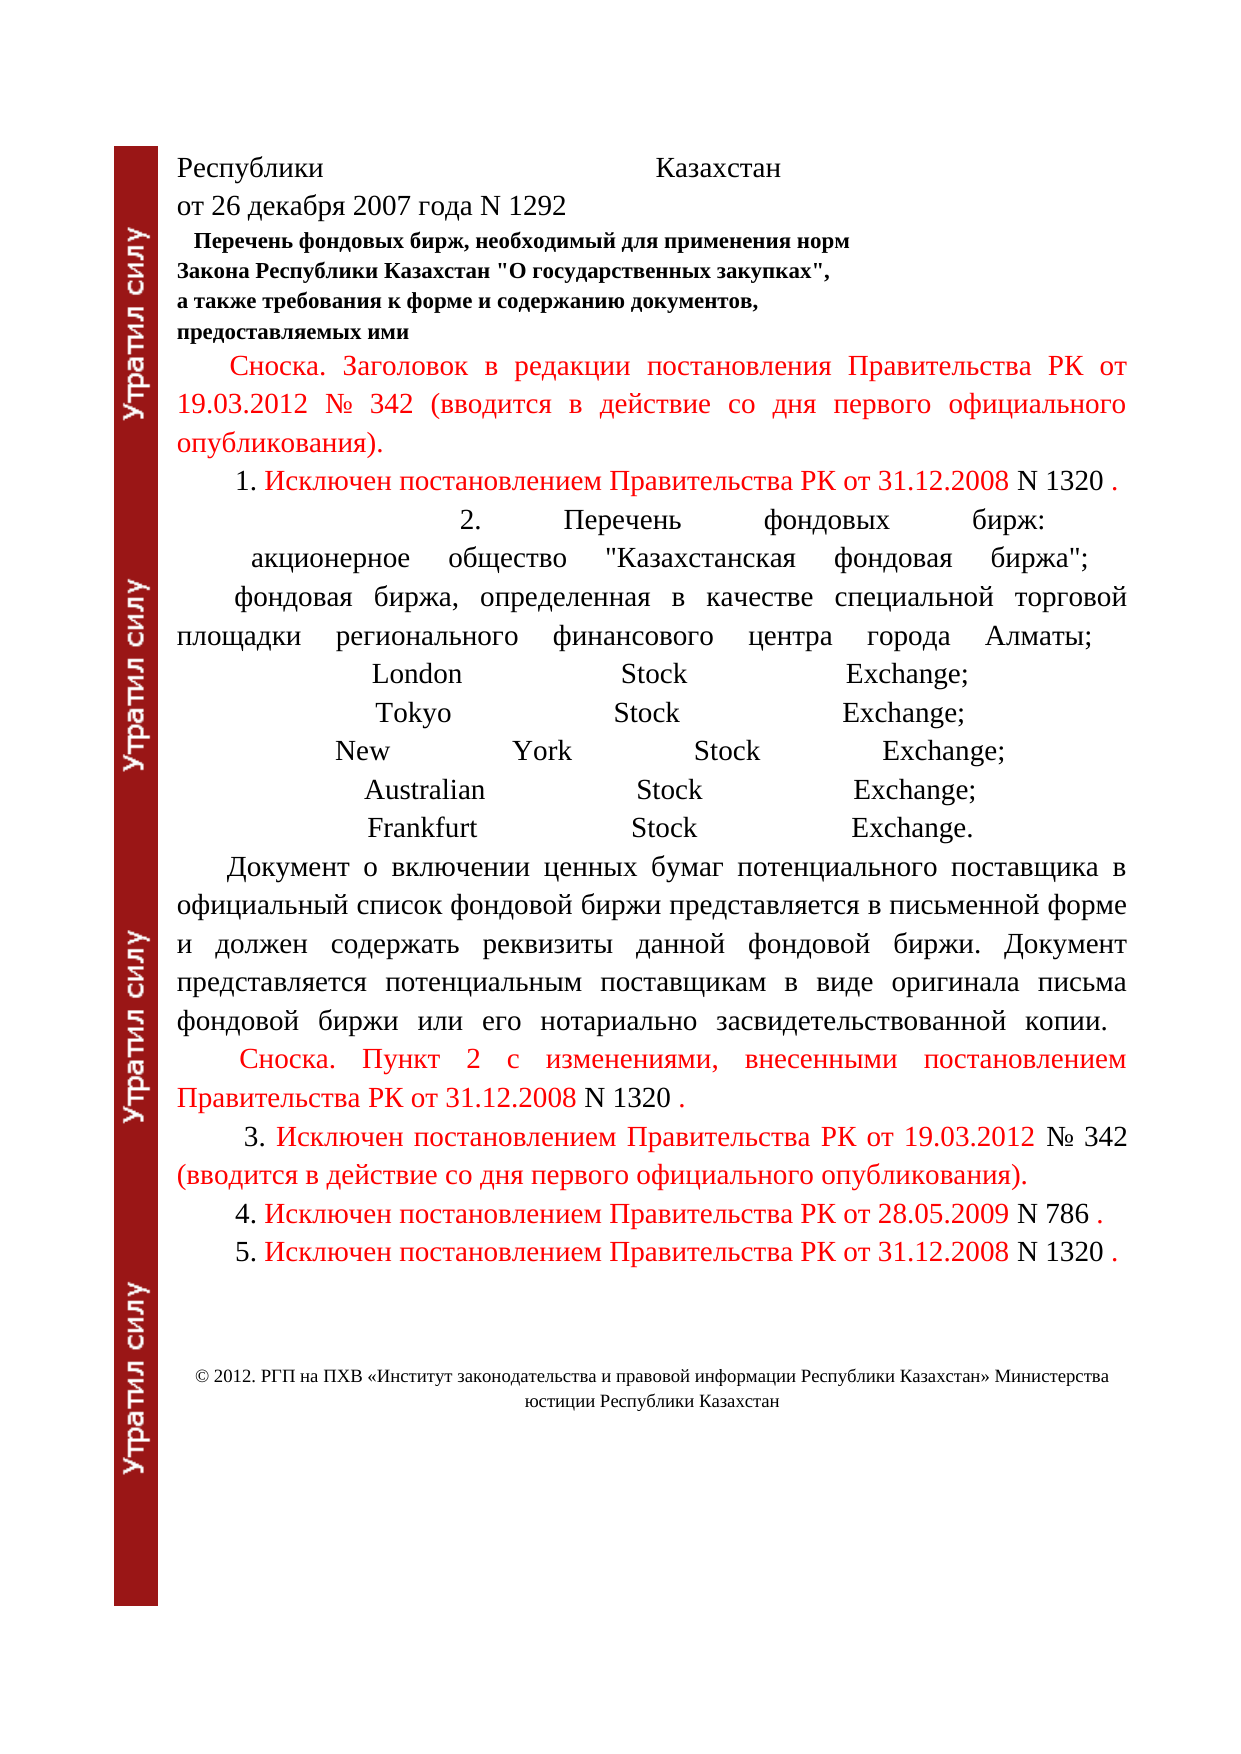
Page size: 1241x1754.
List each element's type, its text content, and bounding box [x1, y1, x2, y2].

picture [114, 222, 158, 227]
text Утверждены постановлением Правительства Республики Казахстан от 26 декабря 2007 года N 1292 [112, 150, 1128, 222]
text 3. Исключен постановлением Правительства РК от 19.03.2012 № 342 (вводится в действие со дня первого официального опубликования). [112, 1119, 1128, 1191]
text Перечень фондовых бирж, необходимый для применения норм Закона Республики Казахстан "О государственных закупках", а также требования к форме и содержанию документов, предоставляемых ими [112, 227, 1128, 344]
text 5. Исключен постановлением Правительства РК от 31.12.2008 N 1320 . [112, 1234, 1128, 1268]
picture [114, 458, 158, 463]
text 4. Исключен постановлением Правительства РК от 28.05.2009 N 786 . [112, 1196, 1128, 1229]
picture [114, 1411, 158, 1606]
picture [114, 344, 158, 348]
picture [114, 146, 158, 150]
text Сноска. Заголовок в редакции постановления Правительства РК от 19.03.2012 № 342 (вводится в действие со дня первого официального опубликования). [112, 348, 1128, 458]
picture [114, 1268, 158, 1365]
text 1. Исключен постановлением Правительства РК от 31.12.2008 N 1320 . [112, 463, 1128, 497]
picture [114, 1191, 158, 1196]
picture [114, 497, 158, 502]
text 2. Перечень фондовых бирж: акционерное общество "Казахстанская фондовая биржа"; фондовая биржа, определенная в качестве специальной торговой площадки регионального финансового центра города Алматы; London Stock Exchange; Tokyo Stock Exchange; New York Stock Exchange; Australian Stock Exchange; Frankfurt Stock Exchange. Документ о включении ценных бумаг потенциального поставщика в официальный список фондовой биржи представляется в письменной форме и должен содержать реквизиты данной фондовой биржи. Документ представляется потенциальным поставщикам в виде оригинала письма фондовой биржи или его нотариально засвидетельствованной копии. Сноска. Пункт 2 с изменениями, внесенными постановлением Правительства РК от 31.12.2008 N 1320 . [112, 502, 1128, 1114]
picture [114, 1114, 158, 1119]
text © 2012. РГП на ПХВ «Институт законодательства и правовой информации Республики Казахстан» Министерства юстиции Республики Казахстан [112, 1365, 1128, 1411]
picture [114, 1229, 158, 1234]
